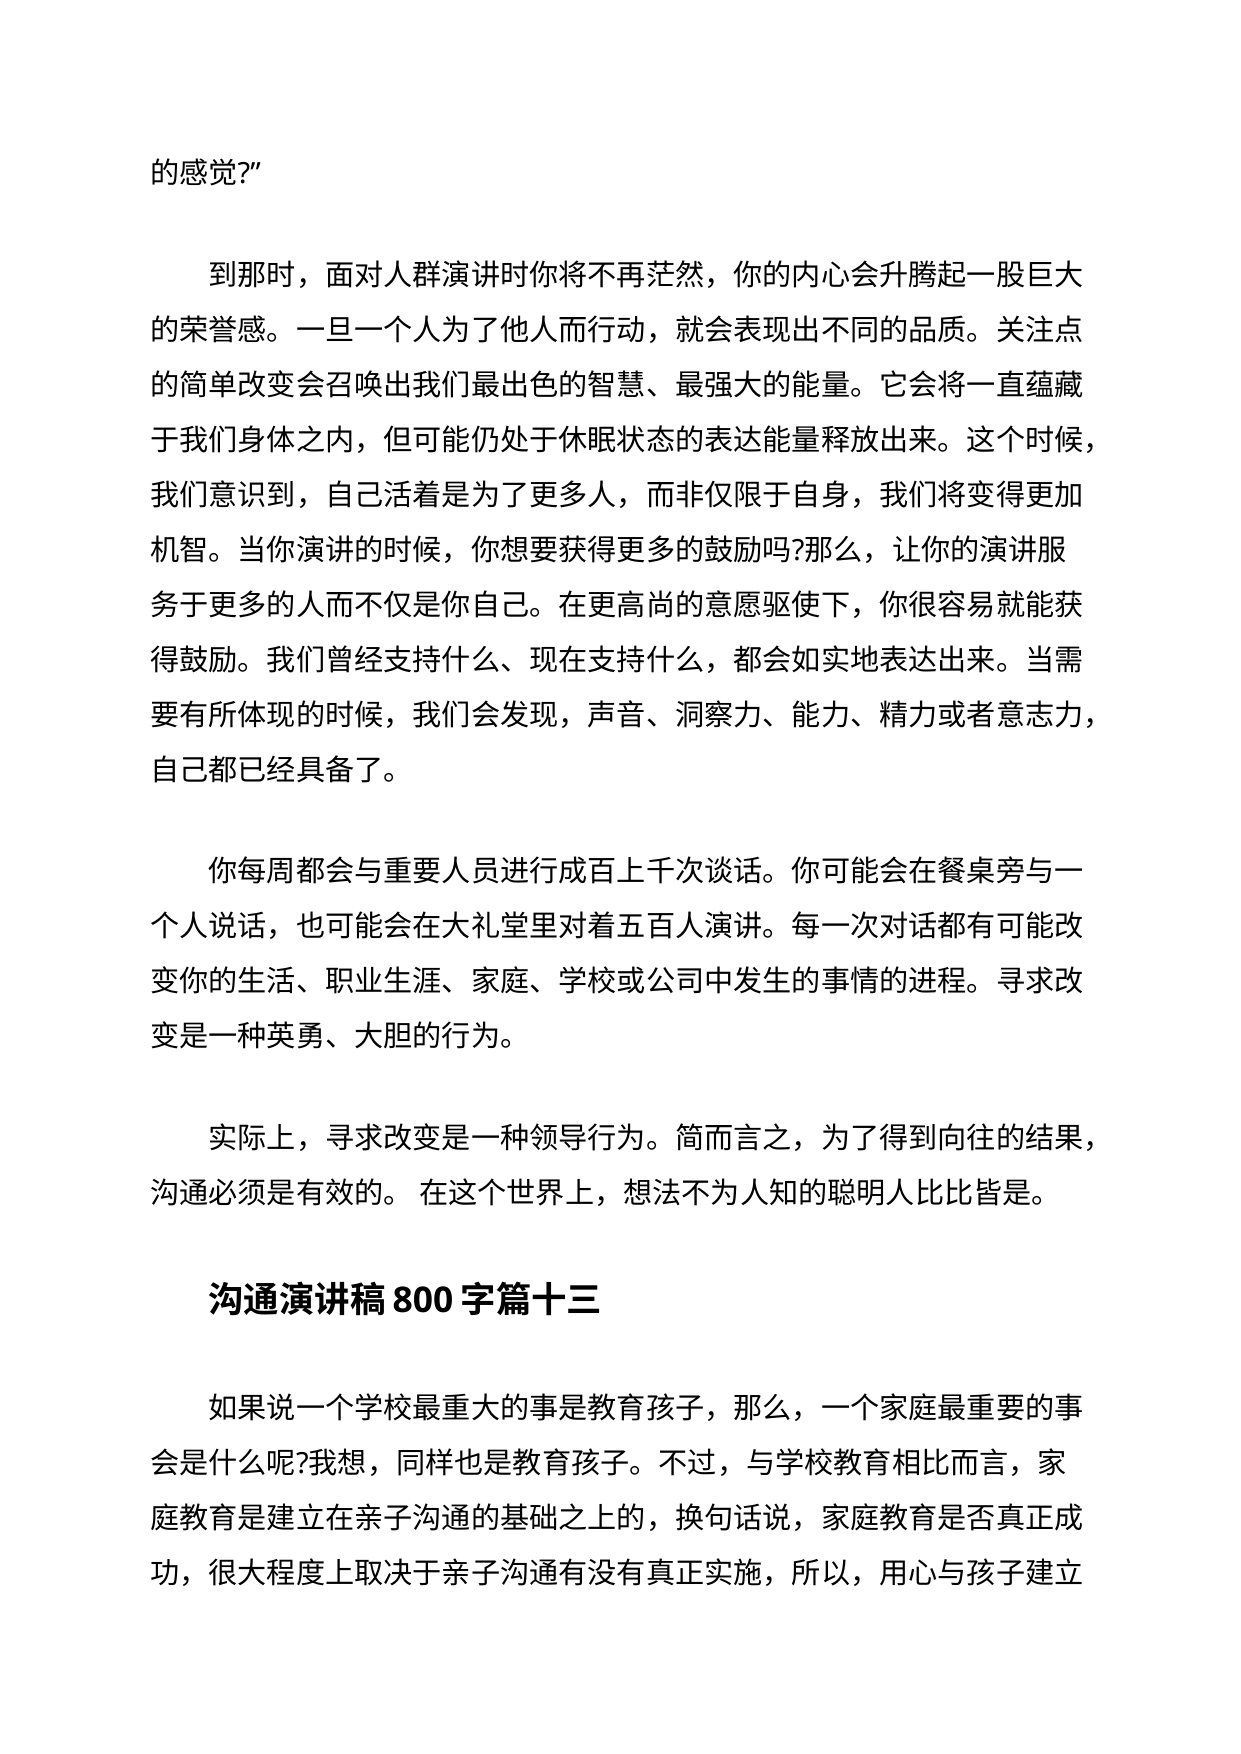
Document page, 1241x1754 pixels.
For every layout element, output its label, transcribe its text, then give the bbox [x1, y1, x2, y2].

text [150, 150, 1090, 192]
text 到那时，面对人群演讲时你将不再茫然，你的内心会升腾起一股巨大的荣誉感。一旦一个人为了他人而行动，就会表现出不同的品质。关注点的简单改变会召唤出我们最出色的智慧、最强大的能量。它会将一直蕴藏于我们身体之内，但可能仍处于休眠状态的表达能量释放出来。这个时候，我们意识到，自己活着是为了更多人，而非仅限于自身，我们将变得更加机智。当你演讲的时候，你想要获得更多的鼓励吗?那么，让你的演讲服务于更多的人而不仅是你自己。在更高尚的意愿驱使下，你很容易就能获得鼓励。我们曾经支持什么、现在支持什么，都会如实地表达出来。当需要有所体现的时候，我们会发现，声音、洞察力、能力、精力或者意志力，自己都已经具备了。 [150, 252, 1090, 788]
text 你每周都会与重要人员进行成百上千次谈话。你可能会在餐桌旁与一个人说话，也可能会在大礼堂里对着五百人演讲。每一次对话都有可能改变你的生活、职业生涯、家庭、学校或公司中发生的事情的进程。寻求改变是一种英勇、大胆的行为。 [150, 848, 1090, 1055]
text 实际上，寻求改变是一种领导行为。简而言之，为了得到向往的结果，沟通必须是有效的。 在这个世界上，想法不为人知的聪明人比比皆是。 [150, 1114, 1090, 1212]
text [150, 1384, 1090, 1592]
text 沟通演讲稿800字篇十三 [150, 1271, 1090, 1322]
